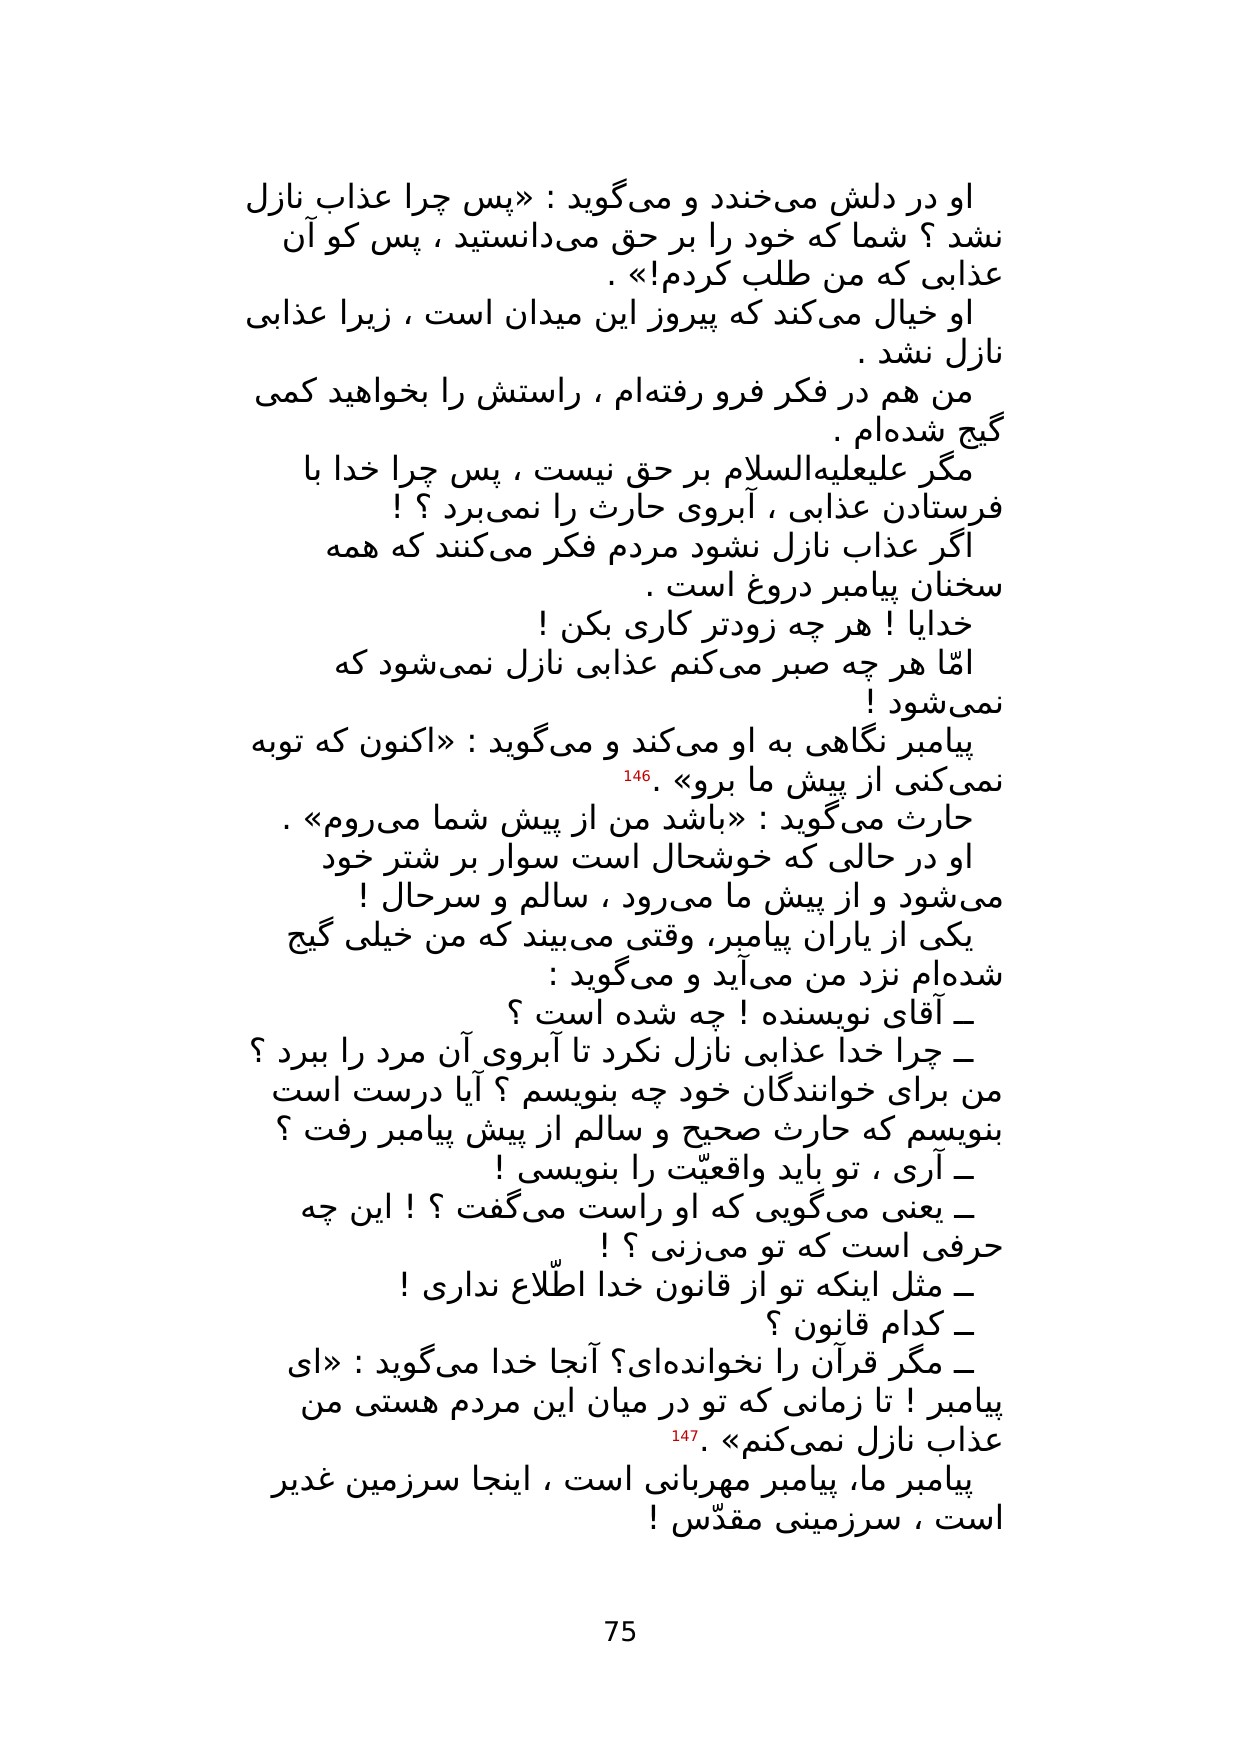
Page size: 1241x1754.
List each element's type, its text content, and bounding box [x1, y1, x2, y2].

text پیامبر نگاهی به او می‌کند و می‌گوید : «اکنون که توبه نمی‌کنی از پیش ما برو» .146 [236, 721, 1004, 799]
text ــ آقای نویسنده ! چه شده است ؟ [236, 993, 1004, 1032]
text ــ آری ، تو باید واقعیّت را بنویسی ! [236, 1148, 1004, 1187]
text ــ کدام قانون ؟ [236, 1304, 1004, 1343]
text ــ یعنی می‌گویی که او راست می‌گفت ؟ ! این چه حرفی است که تو می‌زنی ؟ ! [236, 1187, 1004, 1265]
text او در دلش می‌خندد و می‌گوید : «پس چرا عذاب نازل نشد ؟ شما که خود را بر حق می‌دانستید ، پس کو آن عذابی که من طلب کردم!» . [236, 177, 1004, 294]
text حارث می‌گوید : «باشد من از پیش شما می‌روم» . [236, 799, 1004, 838]
text یکی از یاران پیامبر، وقتی می‌بیند که من خیلی گیج شده‌ام نزد من می‌آید و می‌گوید : [236, 915, 1004, 993]
text ــ چرا خدا عذابی نازل نکرد تا آبروی آن مرد را ببرد ؟ من برای خوانندگان خود چه بنویسم ؟ آیا درست است بنویسم که حارث صحیح و سالم از پیش پیامبر رفت ؟ [236, 1032, 1004, 1148]
text پیامبر ما، پیامبر مهربانی است ، اینجا سرزمین غدیر است ، سرزمینی مقدّس ! [236, 1459, 1004, 1537]
text او در حالی که خوشحال است سوار بر شتر خود می‌شود و از پیش ما می‌رود ، سالم و سرحال ! [236, 838, 1004, 915]
text من هم در فکر فرو رفته‌ام ، راستش را بخواهید کمی گیج شده‌ام . [236, 371, 1004, 449]
text مگر علیعليه‌السلام بر حق نیست ، پس چرا خدا با فرستادن عذابی ، آبروی حارث را نمی‌برد ؟ ! [236, 449, 1004, 527]
text امّا هر چه صبر می‌کنم عذابی نازل نمی‌شود که نمی‌شود ! [236, 643, 1004, 721]
text ــ مگر قرآن را نخوانده‌ای؟ آنجا خدا می‌گوید : «ای پیامبر ! تا زمانی که تو در میان این مردم هستی من عذاب نازل نمی‌کنم» .147 [236, 1343, 1004, 1459]
text او خیال می‌کند که پیروز این میدان است ، زیرا عذابی نازل نشد . [236, 294, 1004, 371]
text ــ مثل اینکه تو از قانون خدا اطّلاع نداری ! [236, 1265, 1004, 1304]
text خدایا ! هر چه زودتر کاری بکن ! [236, 604, 1004, 643]
text اگر عذاب نازل نشود مردم فکر می‌کنند که همه سخنان پیامبر دروغ است . [236, 527, 1004, 604]
